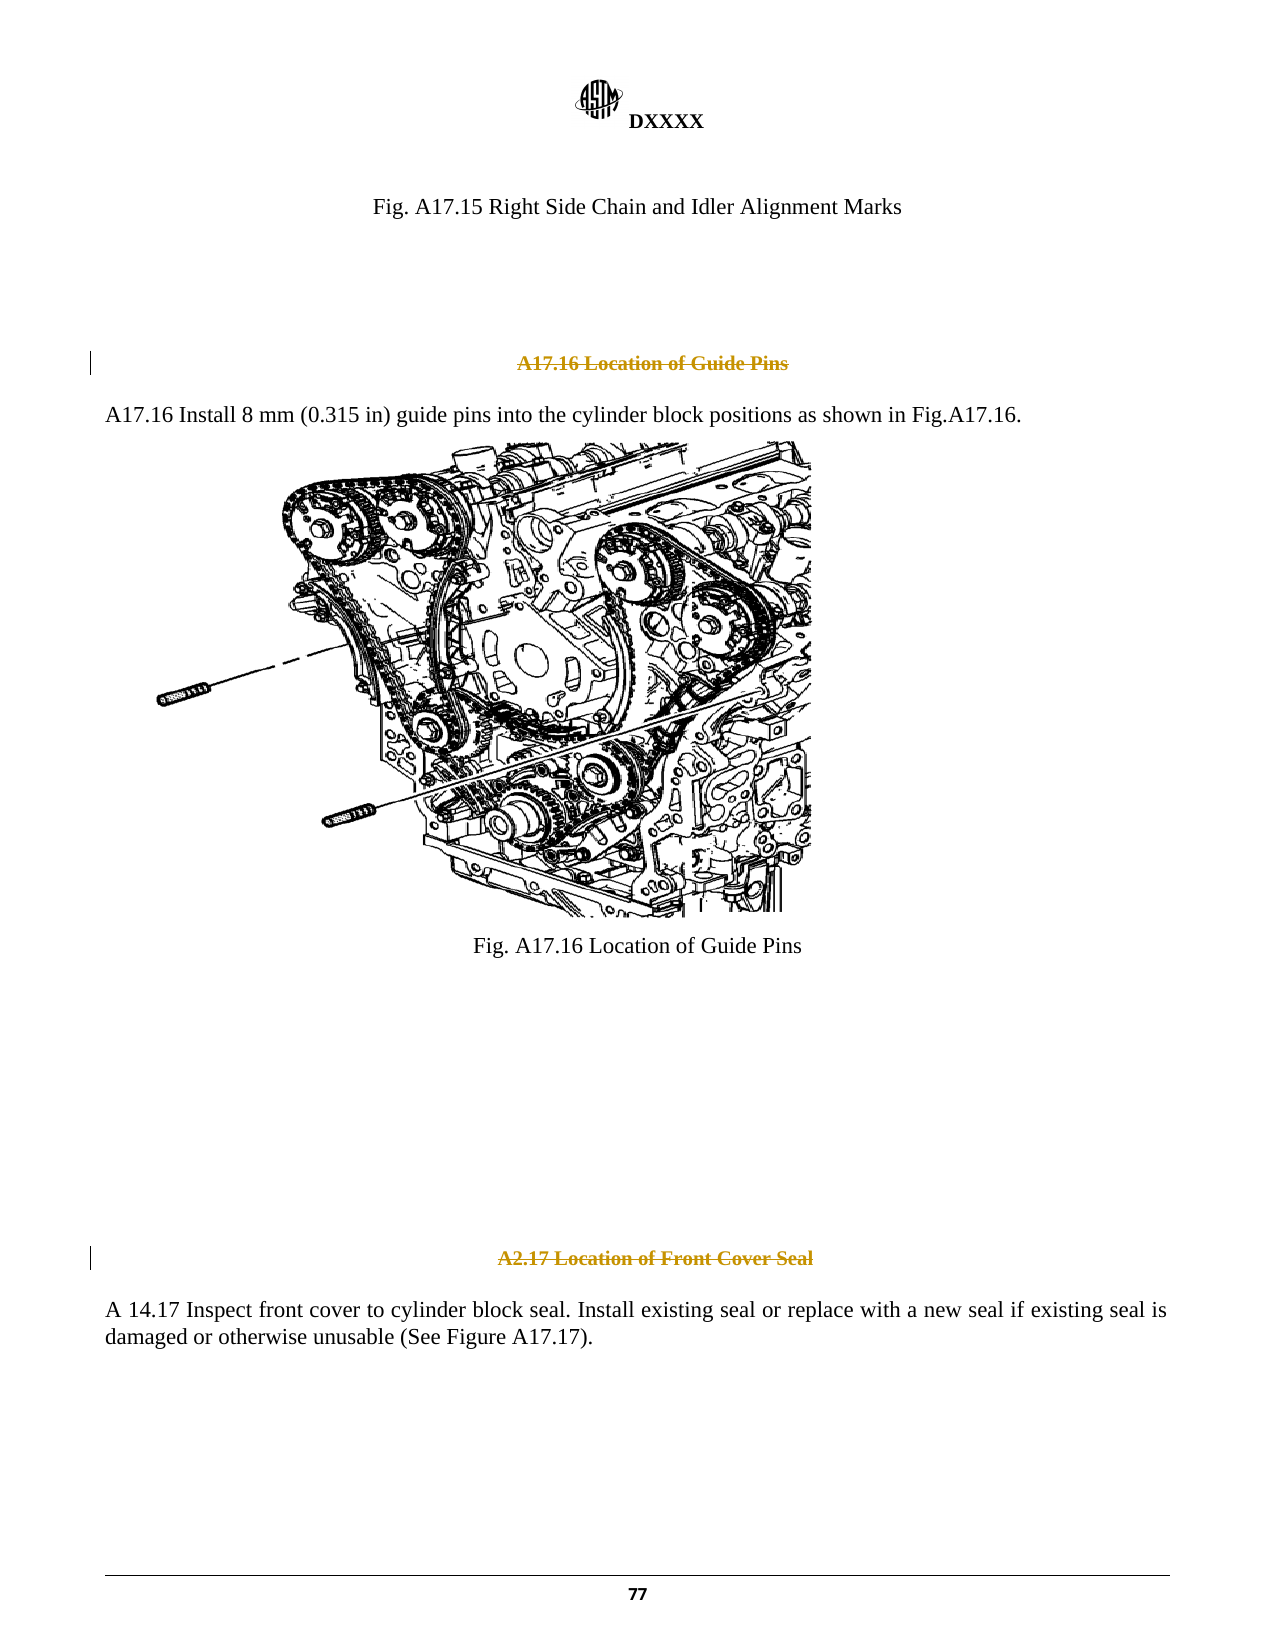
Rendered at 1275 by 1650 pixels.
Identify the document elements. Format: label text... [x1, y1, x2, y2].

text A 14.17 Inspect front cover to cylinder block seal. Install existing seal or replace with a new seal if existing seal is damaged or otherwise unusable (See Figure A17.17). [105, 1297, 1170, 1349]
text Fig. A17.16 Location of Guide Pins [105, 932, 1170, 958]
text A17.16 Install 8 mm (0.315 in) guide pins into the cylinder block positions as shown in Fig.A17.16. [105, 401, 1170, 427]
text Fig. A17.15 Right Side Chain and Idler Alignment Marks [105, 193, 1170, 219]
picture [571, 75, 629, 129]
